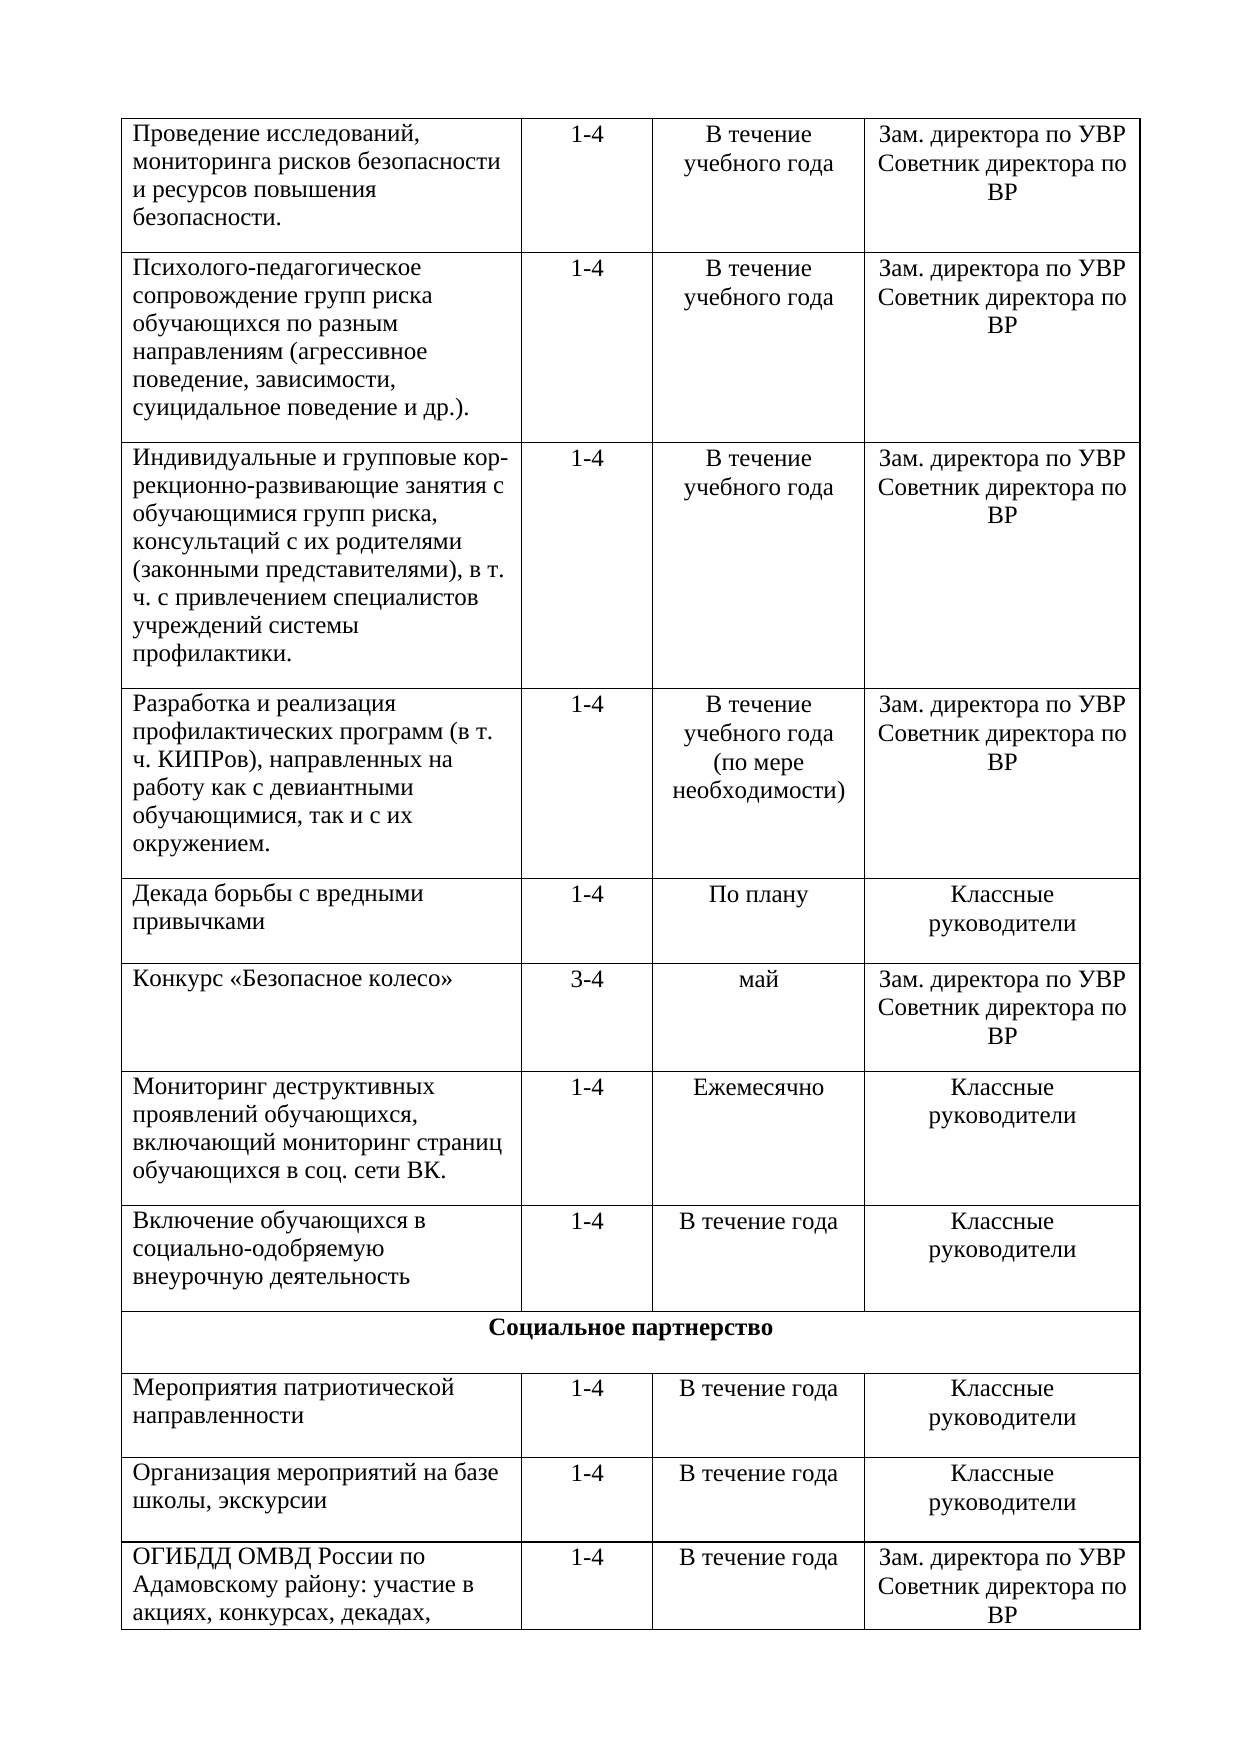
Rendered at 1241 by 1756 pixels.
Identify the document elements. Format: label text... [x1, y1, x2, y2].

table_cell Психолого-педагогическое сопровождение групп риска обучающихся по разным направлениям (агрессивное поведение, зависимости, суицидальное поведение и др.). [122, 253, 521, 442]
table_cell В течение учебного года [653, 443, 864, 688]
table_cell В течение года [653, 1543, 864, 1629]
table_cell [653, 119, 864, 252]
table_cell Зам. директора по УВР Советник директора по ВР [865, 443, 1139, 688]
table_cell Включение обучающихся в социально-одобряемую внеурочную деятельность [122, 1206, 521, 1311]
table_cell 1-4 [522, 443, 652, 688]
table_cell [865, 1543, 1139, 1629]
table_cell Зам. директора по УВР Советник директора по ВР [865, 689, 1139, 878]
table_cell Зам. директора по УВР Советник директора по ВР [865, 964, 1139, 1071]
table_cell По плану [653, 879, 864, 963]
table_cell Проведение исследований, мониторинга рисков безопасности и ресурсов повышения безопасности. [122, 119, 521, 252]
table_cell В течение учебного года [653, 253, 864, 442]
table_cell Ежемесячно [653, 1072, 864, 1205]
table_cell В течение года [653, 1374, 864, 1457]
table_cell Индивидуальные и групповые кор-рекционно-развивающие занятия с обучающимися групп риска, консультаций с их родителями (законными представителями), в т. ч. с привлечением специалистов учреждений системы профилактики. [122, 443, 521, 688]
table_cell Декада борьбы с вредными привычками [122, 879, 521, 963]
table_cell 1-4 [522, 253, 652, 442]
table_cell Разработка и реализация профилактических программ (в т. ч. КИПРов), направленных на работу как с девиантными обучающимися, так и с их окружением. [122, 689, 521, 878]
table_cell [865, 119, 1139, 252]
table_cell Мониторинг деструктивных проявлений обучающихся, включающий мониторинг страниц обучающихся в соц. сети ВК. [122, 1072, 521, 1205]
table_cell Классные руководители [865, 1374, 1139, 1457]
table_cell 1-4 [522, 1374, 652, 1457]
table_cell 1-4 [522, 1072, 652, 1205]
table_cell Классные руководители [865, 1072, 1139, 1205]
table_cell Зам. директора по УВР Советник директора по ВР [865, 253, 1139, 442]
table_cell В течение учебного года (по мере необходимости) [653, 689, 864, 878]
table_cell 3-4 [522, 964, 652, 1071]
table_cell Классные руководители [865, 879, 1139, 963]
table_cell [122, 1543, 521, 1629]
table_cell Классные руководители [865, 1458, 1139, 1541]
table_cell 1-4 [522, 689, 652, 878]
table_cell май [653, 964, 864, 1071]
table_cell Классные руководители [865, 1206, 1139, 1311]
table_cell 1-4 [522, 1543, 652, 1629]
table_cell Мероприятия патриотической направленности [122, 1374, 521, 1457]
table_cell В течение года [653, 1206, 864, 1311]
table_cell 1-4 [522, 1458, 652, 1541]
table_cell Социальное партнерство [122, 1312, 1139, 1372]
table_cell В течение года [653, 1458, 864, 1541]
table_cell 1-4 [522, 879, 652, 963]
table_cell 1-4 [522, 1206, 652, 1311]
table_cell Организация мероприятий на базе школы, экскурсии [122, 1458, 521, 1541]
table_cell 1-4 [522, 119, 652, 252]
table_cell Конкурс «Безопасное колесо» [122, 964, 521, 1071]
